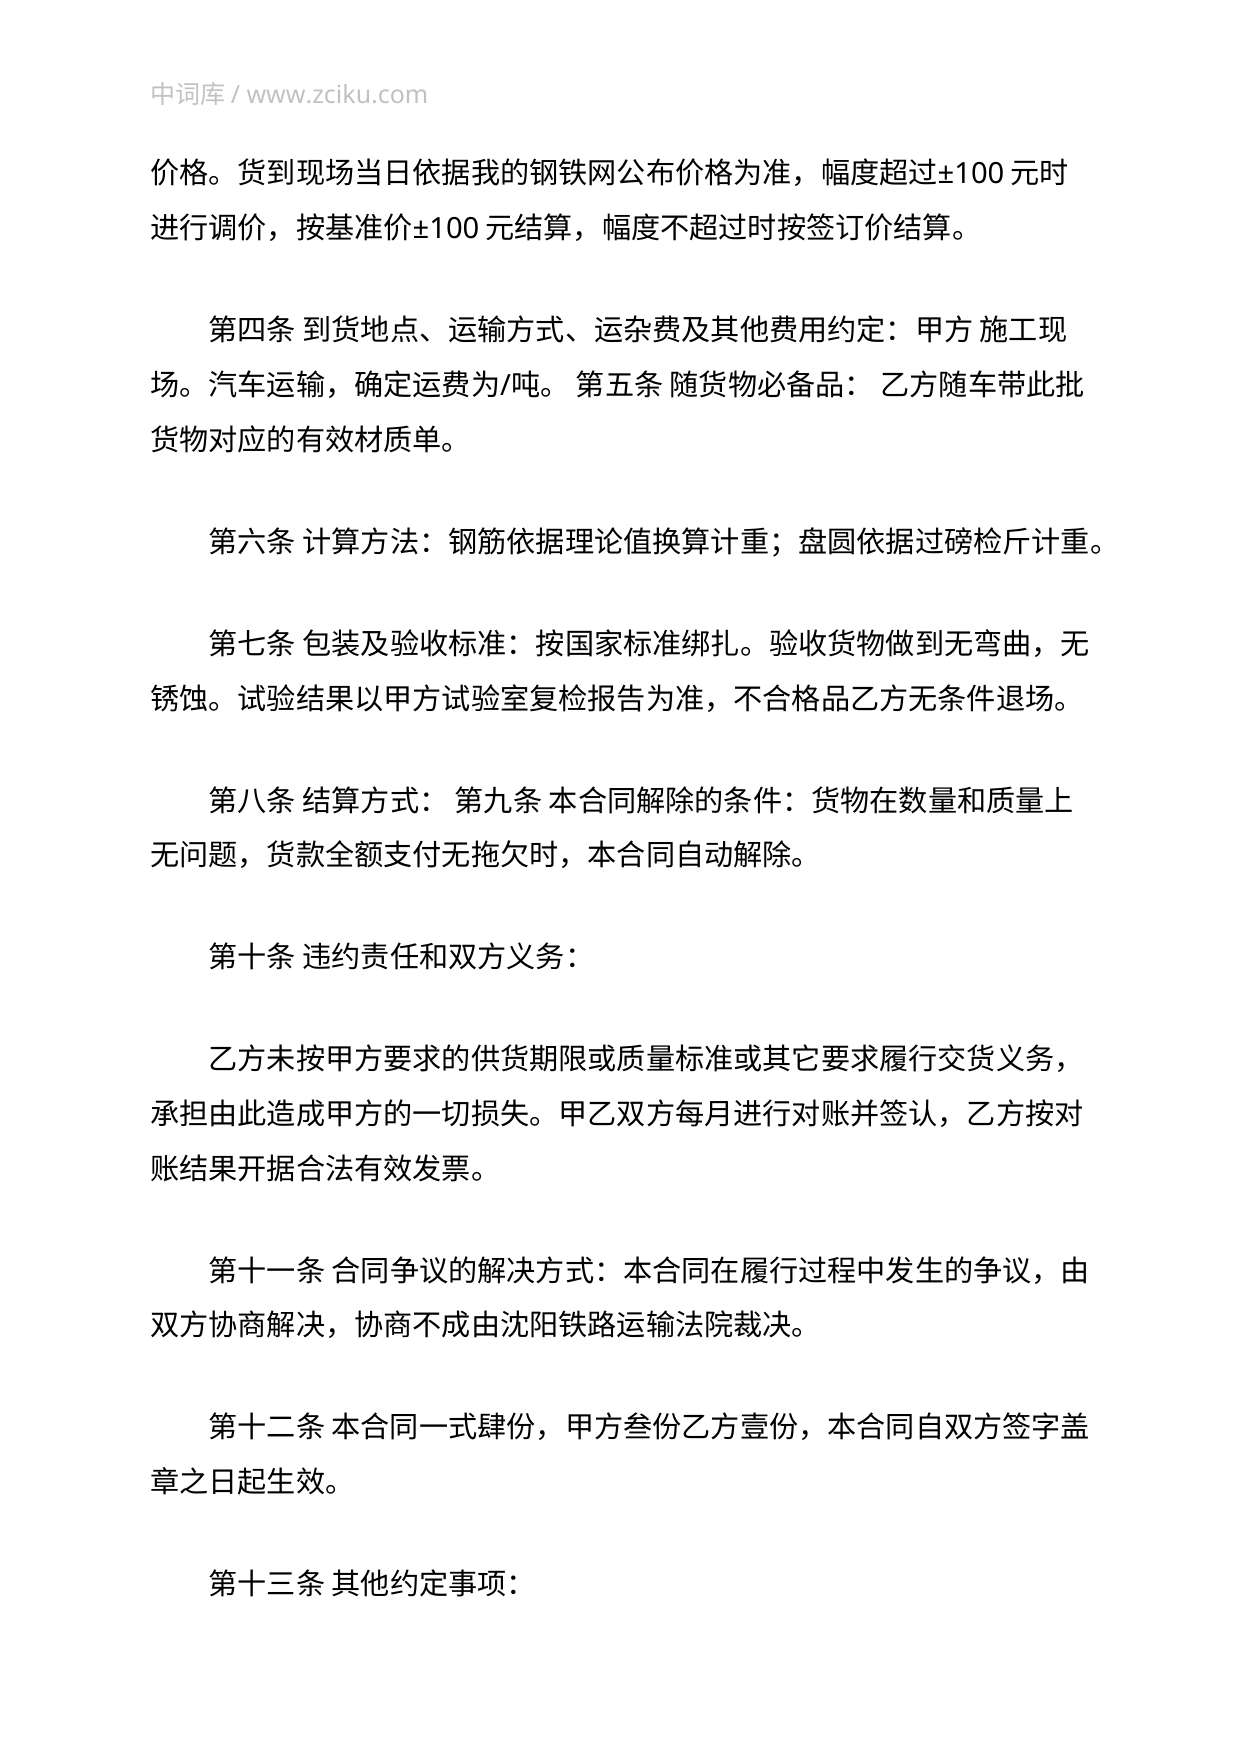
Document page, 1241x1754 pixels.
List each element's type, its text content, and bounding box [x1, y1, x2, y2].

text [150, 150, 1090, 247]
text 第六条 计算方法：钢筋依据理论值换算计重；盘圆依据过磅检斤计重。 [150, 519, 1090, 561]
text 第十三条 其他约定事项： [150, 1560, 1090, 1603]
text 第七条 包装及验收标准：按国家标准绑扎。验收货物做到无弯曲，无锈蚀。试验结果以甲方试验室复检报告为准，不合格品乙方无条件退场。 [150, 620, 1090, 718]
text 第四条 到货地点、运输方式、运杂费及其他费用约定：甲方 施工现场。汽车运输，确定运费为/吨。 第五条 随货物必备品： 乙方随车带此批货物对应的有效材质单。 [150, 307, 1090, 459]
text 第十一条 合同争议的解决方式：本合同在履行过程中发生的争议，由双方协商解决，协商不成由沈阳铁路运输法院裁决。 [150, 1247, 1090, 1344]
text 第十二条 本合同一式肆份，甲方叁份乙方壹份，本合同自双方签字盖章之日起生效。 [150, 1404, 1090, 1501]
text 乙方未按甲方要求的供货期限或质量标准或其它要求履行交货义务，承担由此造成甲方的一切损失。甲乙双方每月进行对账并签认，乙方按对账结果开据合法有效发票。 [150, 1036, 1090, 1188]
text 第八条 结算方式： 第九条 本合同解除的条件：货物在数量和质量上无问题，货款全额支付无拖欠时，本合同自动解除。 [150, 777, 1090, 874]
text 第十条 违约责任和双方义务： [150, 934, 1090, 976]
